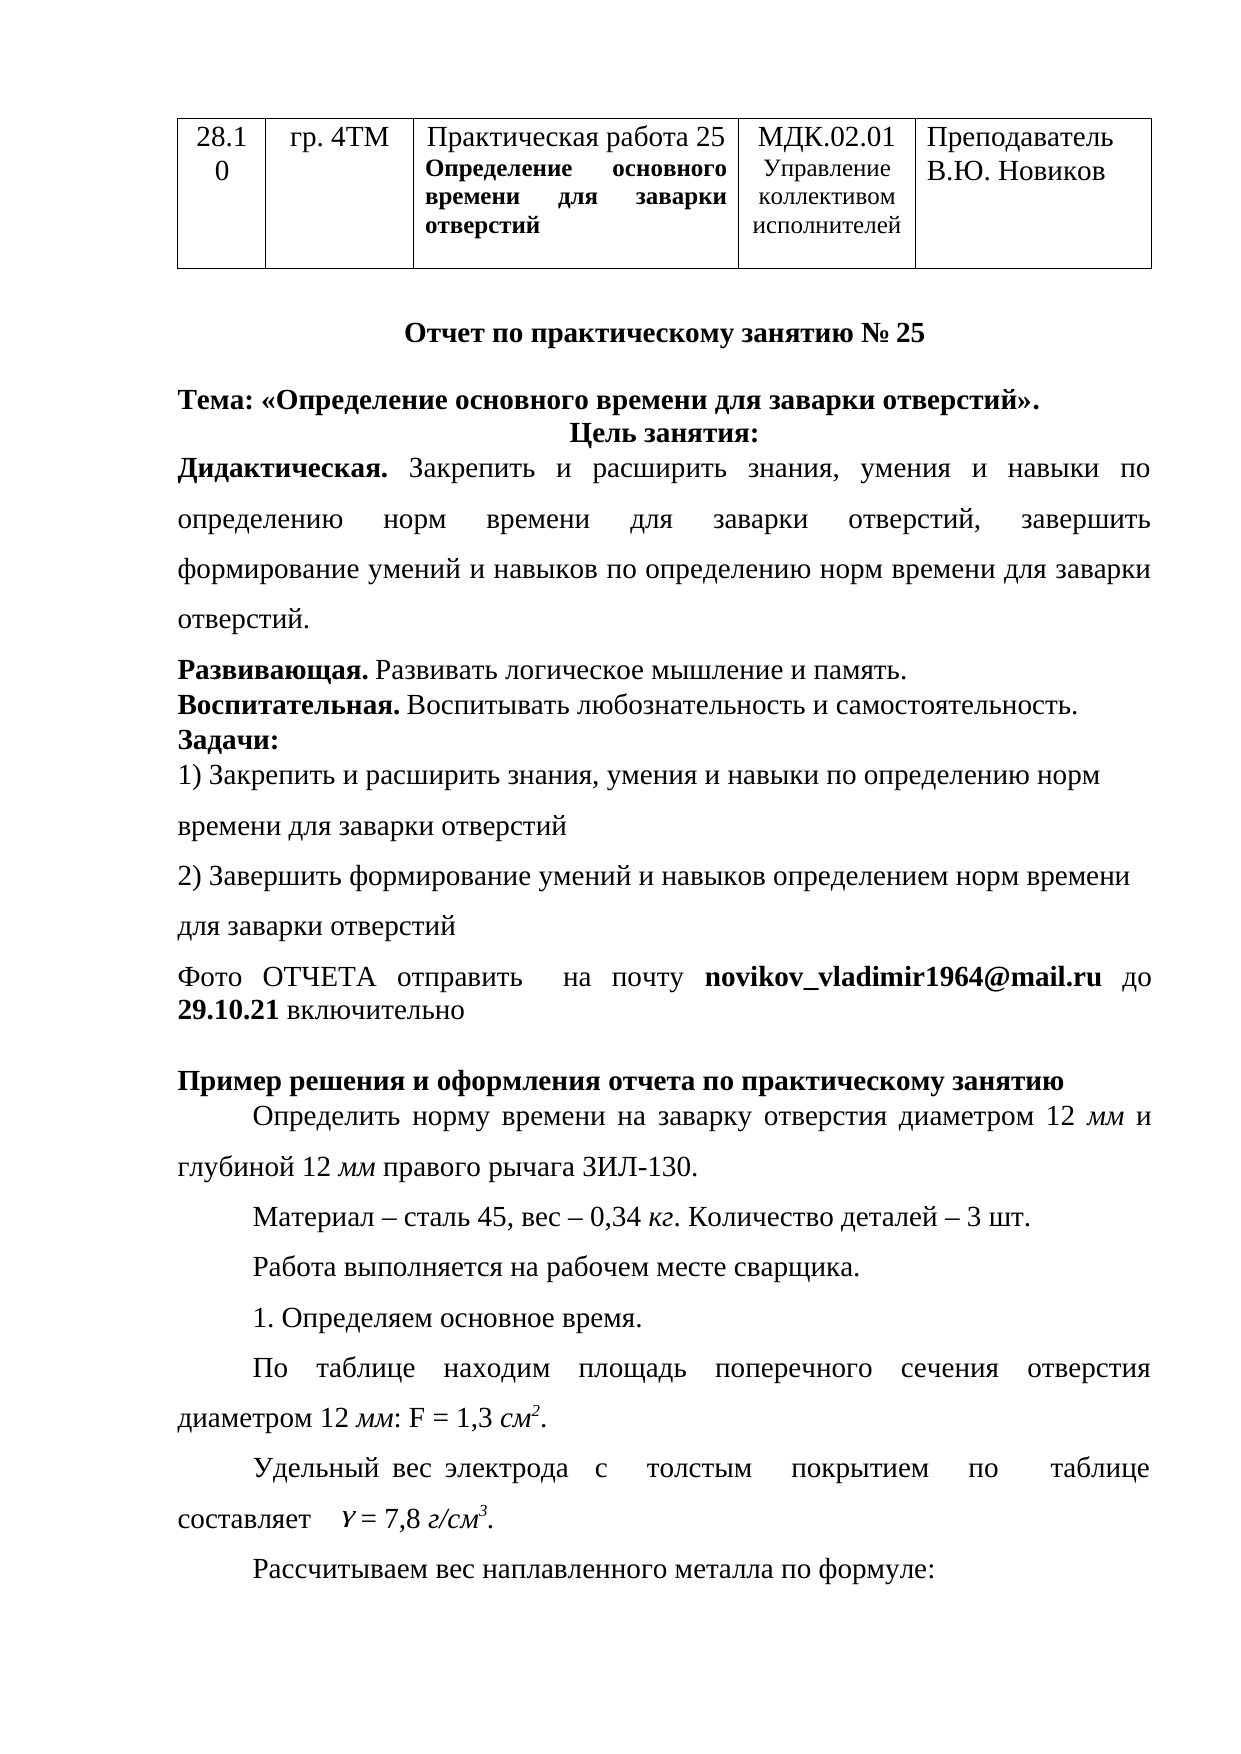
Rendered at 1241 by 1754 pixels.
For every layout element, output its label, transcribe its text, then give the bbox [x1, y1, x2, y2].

text Фото ОТЧЕТА отправить на почту novikov_vladimir1964@mail.ru до 29.10.21 включительно [177, 959, 1152, 1026]
text 1) Закрепить и расширить знания, умения и навыки по определению норм времени для заварки отверстий [177, 757, 1152, 841]
text 2) Завершить формирование умений и навыков определением норм времени для заварки отверстий [177, 858, 1152, 942]
text Дидактическая. Закрепить и расширить знания, умения и навыки по определению норм времени для заварки отверстий, завершить формирование умений и навыков по определению норм времени для заварки отверстий. [177, 451, 1152, 635]
table_header МДК.02.01 Управление коллективом исполнителей [739, 119, 915, 268]
text Пример решения и оформления отчета по практическому занятию [177, 1063, 1152, 1097]
text Отчет по практическому занятию № 25 [177, 315, 1152, 348]
table_header гр. 4ТМ [266, 119, 413, 268]
text Удельный вес электрода с толстым покрытием по таблице составляет = 7,8 г/см3. [177, 1451, 1152, 1534]
table_header 28.10 [178, 119, 265, 268]
text Материал – сталь 45, вес – 0,34 кг. Количество деталей – 3 шт. [177, 1199, 1152, 1233]
text Определить норму времени на заварку отверстия диаметром 12 мм и глубиной 12 мм правого рычага ЗИЛ-130. [177, 1098, 1152, 1182]
table_header Преподаватель В.Ю. Новиков [916, 119, 1151, 268]
text Воспитательная. Воспитывать любознательность и самостоятельность. [177, 687, 1152, 721]
text Тема: «Определение основного времени для заварки отверстий». [177, 382, 1152, 415]
text Развивающая. Развивать логическое мышление и память. [177, 652, 1152, 685]
table_header Практическая работа 25 Определение основного времени для заварки отверстий [414, 119, 738, 268]
text Рассчитываем вес наплавленного металла по формуле: [177, 1551, 1152, 1585]
text Работа выполняется на рабочем месте сварщика. [177, 1249, 1152, 1283]
text Цель занятия: [177, 415, 1152, 449]
text Задачи: [177, 722, 1152, 756]
text 1. Определяем основное время. [177, 1300, 1152, 1333]
text По таблице находим площадь поперечного сечения отверстия диаметром 12 мм: F = 1,3 см2. [177, 1350, 1152, 1434]
